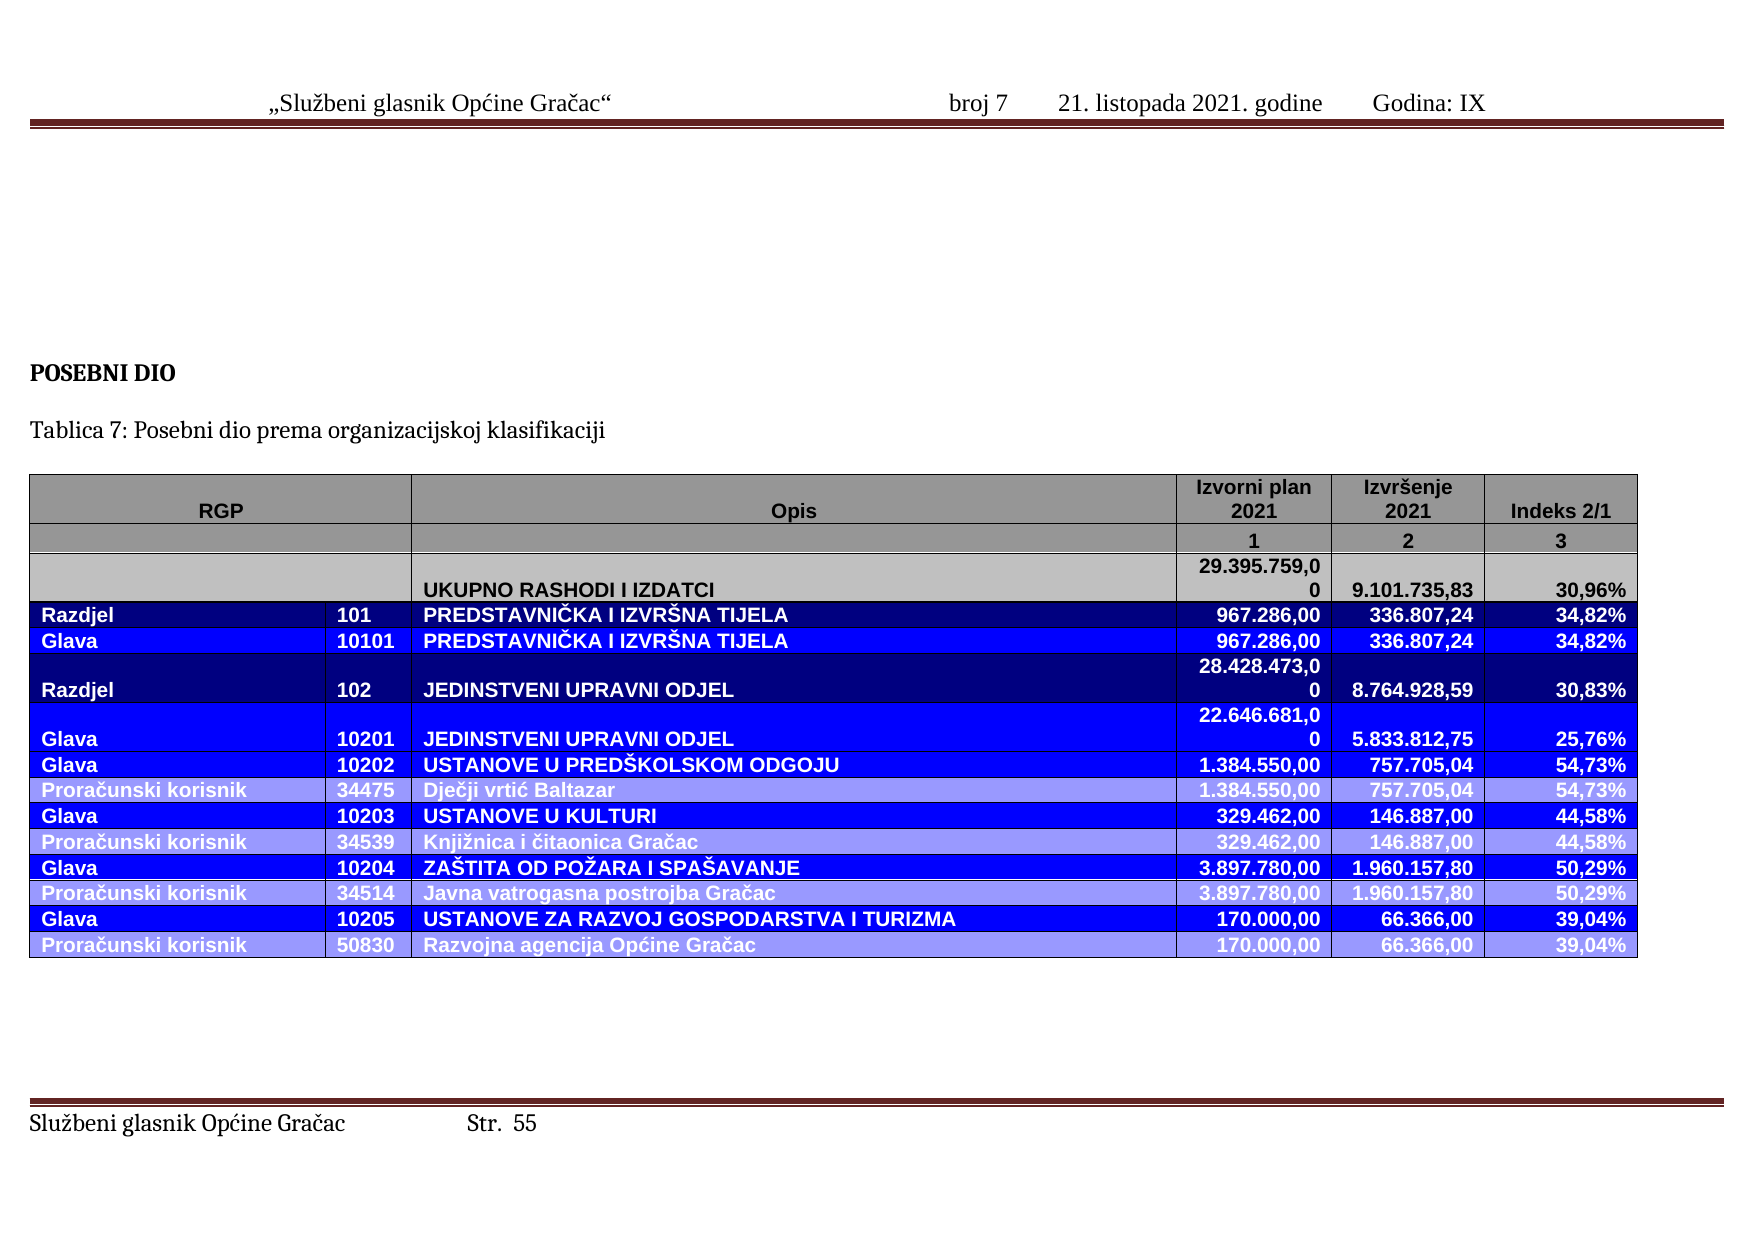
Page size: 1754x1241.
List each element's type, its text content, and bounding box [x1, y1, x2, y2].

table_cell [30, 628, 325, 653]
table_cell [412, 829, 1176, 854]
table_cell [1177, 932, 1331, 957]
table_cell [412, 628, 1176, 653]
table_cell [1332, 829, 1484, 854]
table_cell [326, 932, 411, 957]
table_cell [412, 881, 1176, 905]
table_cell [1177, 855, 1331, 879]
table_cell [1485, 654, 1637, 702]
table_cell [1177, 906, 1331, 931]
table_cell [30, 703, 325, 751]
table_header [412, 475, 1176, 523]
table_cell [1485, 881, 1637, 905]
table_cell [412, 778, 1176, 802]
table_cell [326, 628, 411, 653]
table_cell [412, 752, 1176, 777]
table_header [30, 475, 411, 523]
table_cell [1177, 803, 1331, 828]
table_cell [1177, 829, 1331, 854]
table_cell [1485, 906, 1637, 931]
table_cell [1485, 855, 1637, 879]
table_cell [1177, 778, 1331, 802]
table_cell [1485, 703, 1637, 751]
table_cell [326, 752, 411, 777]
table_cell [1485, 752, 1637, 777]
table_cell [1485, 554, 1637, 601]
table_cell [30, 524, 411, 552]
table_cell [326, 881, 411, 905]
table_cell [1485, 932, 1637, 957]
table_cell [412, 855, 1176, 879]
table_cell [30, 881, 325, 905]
text POSEBNI DIO [29, 359, 1724, 387]
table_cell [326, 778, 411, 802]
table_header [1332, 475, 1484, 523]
text Tablica 7: Posebni dio prema organizacijskoj klasifikaciji [29, 416, 1724, 445]
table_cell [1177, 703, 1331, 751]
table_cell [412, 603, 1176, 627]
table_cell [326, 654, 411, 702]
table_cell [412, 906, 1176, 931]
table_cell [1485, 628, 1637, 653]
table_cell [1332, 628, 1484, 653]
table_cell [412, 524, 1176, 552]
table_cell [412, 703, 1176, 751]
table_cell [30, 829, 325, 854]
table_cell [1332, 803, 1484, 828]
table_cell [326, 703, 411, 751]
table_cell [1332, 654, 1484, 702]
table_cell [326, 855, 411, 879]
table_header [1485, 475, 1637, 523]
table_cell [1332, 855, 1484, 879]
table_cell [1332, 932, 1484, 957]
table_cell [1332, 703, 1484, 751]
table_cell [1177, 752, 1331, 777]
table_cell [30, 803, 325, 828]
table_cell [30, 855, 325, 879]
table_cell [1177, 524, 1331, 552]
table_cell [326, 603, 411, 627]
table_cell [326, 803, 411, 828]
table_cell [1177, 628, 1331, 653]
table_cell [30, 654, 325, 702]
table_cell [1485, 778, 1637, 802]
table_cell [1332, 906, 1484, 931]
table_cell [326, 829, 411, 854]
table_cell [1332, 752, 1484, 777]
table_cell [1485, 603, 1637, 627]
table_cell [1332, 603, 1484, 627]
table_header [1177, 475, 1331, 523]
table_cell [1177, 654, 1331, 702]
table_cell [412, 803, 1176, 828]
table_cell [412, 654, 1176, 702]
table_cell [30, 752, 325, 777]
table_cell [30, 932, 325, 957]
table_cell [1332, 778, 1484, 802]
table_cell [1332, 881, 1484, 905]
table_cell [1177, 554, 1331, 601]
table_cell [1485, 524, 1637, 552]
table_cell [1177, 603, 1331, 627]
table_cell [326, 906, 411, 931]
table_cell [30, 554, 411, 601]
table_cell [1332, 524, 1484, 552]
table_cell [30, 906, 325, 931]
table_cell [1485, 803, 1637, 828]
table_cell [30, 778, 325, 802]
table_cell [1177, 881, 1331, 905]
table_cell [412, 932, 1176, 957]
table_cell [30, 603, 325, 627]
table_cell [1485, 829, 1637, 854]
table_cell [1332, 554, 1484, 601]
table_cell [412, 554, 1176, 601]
